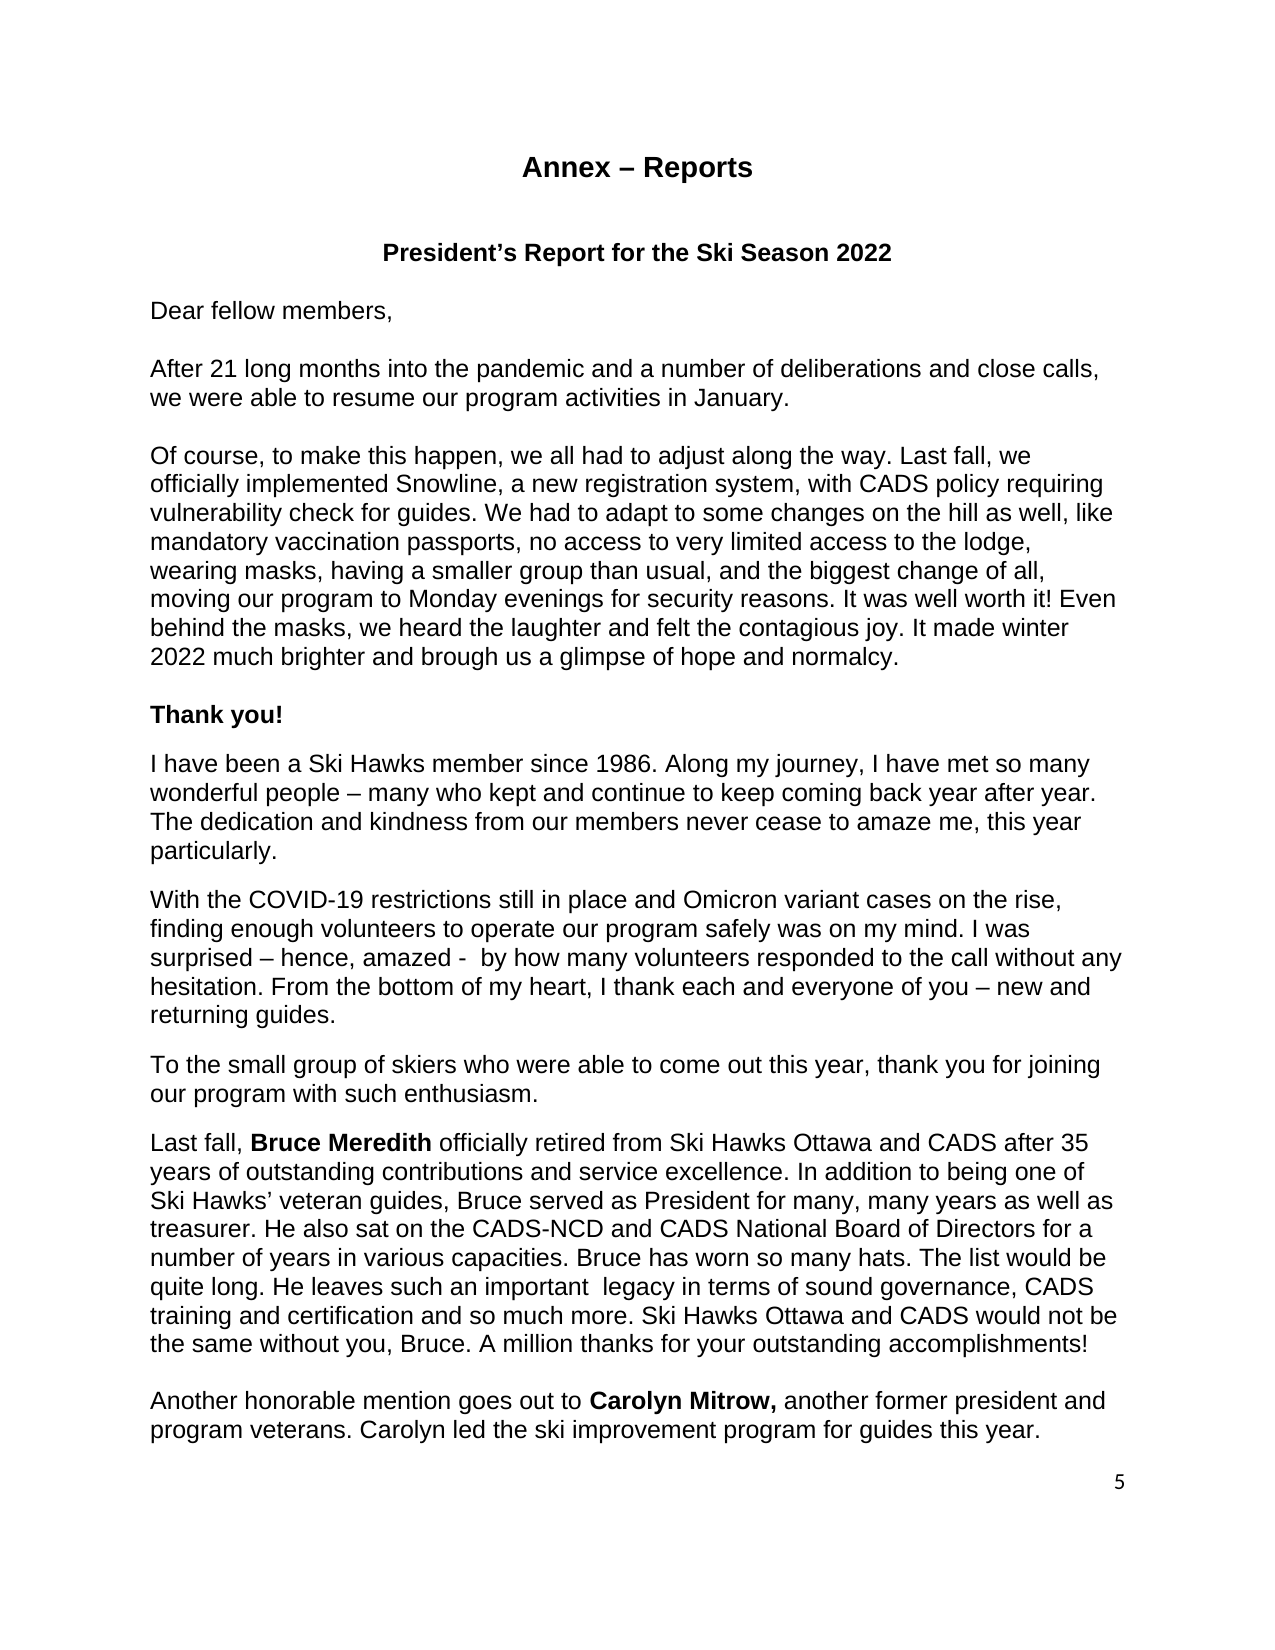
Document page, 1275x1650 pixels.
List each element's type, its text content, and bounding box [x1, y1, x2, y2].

text Another honorable mention goes out to Carolyn Mitrow, another former president and program veterans. Carolyn led the ski improvement program for guides this year. [150, 1386, 1125, 1444]
text Dear fellow members, [150, 296, 1125, 325]
title Annex – Reports [150, 150, 1125, 183]
text With the COVID-19 restrictions still in place and Omicron variant cases on the rise, finding enough volunteers to operate our program safely was on my mind. I was surprised – hence, amazed - by how many volunteers responded to the call without any hesitation. From the bottom of my heart, I thank each and everyone of you – new and returning guides. [150, 885, 1125, 1029]
subtitle President’s Report for the Ski Season 2022 [150, 238, 1125, 267]
text After 21 long months into the pandemic and a number of deliberations and close calls, we were able to resume our program activities in January. [150, 354, 1125, 411]
text Thank you! [150, 700, 1125, 728]
text Last fall, Bruce Meredith officially retired from Ski Hawks Ottawa and CADS after 35 years of outstanding contributions and service excellence. In addition to being one of Ski Hawks’ veteran guides, Bruce served as President for many, many years as well as treasurer. He also sat on the CADS-NCD and CADS National Board of Directors for a number of years in various capacities. Bruce has worn so many hats. The list would be quite long. He leaves such an important legacy in terms of sound governance, CADS training and certification and so much more. Ski Hawks Ottawa and CADS would not be the same without you, Bruce. A million thanks for your outstanding accomplishments! [150, 1128, 1125, 1358]
text I have been a Ski Hawks member since 1986. Along my journey, I have met so many wonderful people – many who kept and continue to keep coming back year after year. The dedication and kindness from our members never cease to amaze me, this year particularly. [150, 749, 1125, 864]
text To the small group of skiers who were able to come out this year, thank you for joining our program with such enthusiasm. [150, 1050, 1125, 1107]
text Of course, to make this happen, we all had to adjust along the way. Last fall, we officially implemented Snowline, a new registration system, with CADS policy requiring vulnerability check for guides. We had to adapt to some changes on the hill as well, like mandatory vaccination passports, no access to very limited access to the lodge, wearing masks, having a smaller group than usual, and the biggest change of all, moving our program to Monday evenings for security reasons. It was well worth it! Even behind the masks, we heard the laughter and felt the contagious joy. It made winter 2022 much brighter and brough us a glimpse of hope and normalcy. [150, 441, 1125, 671]
